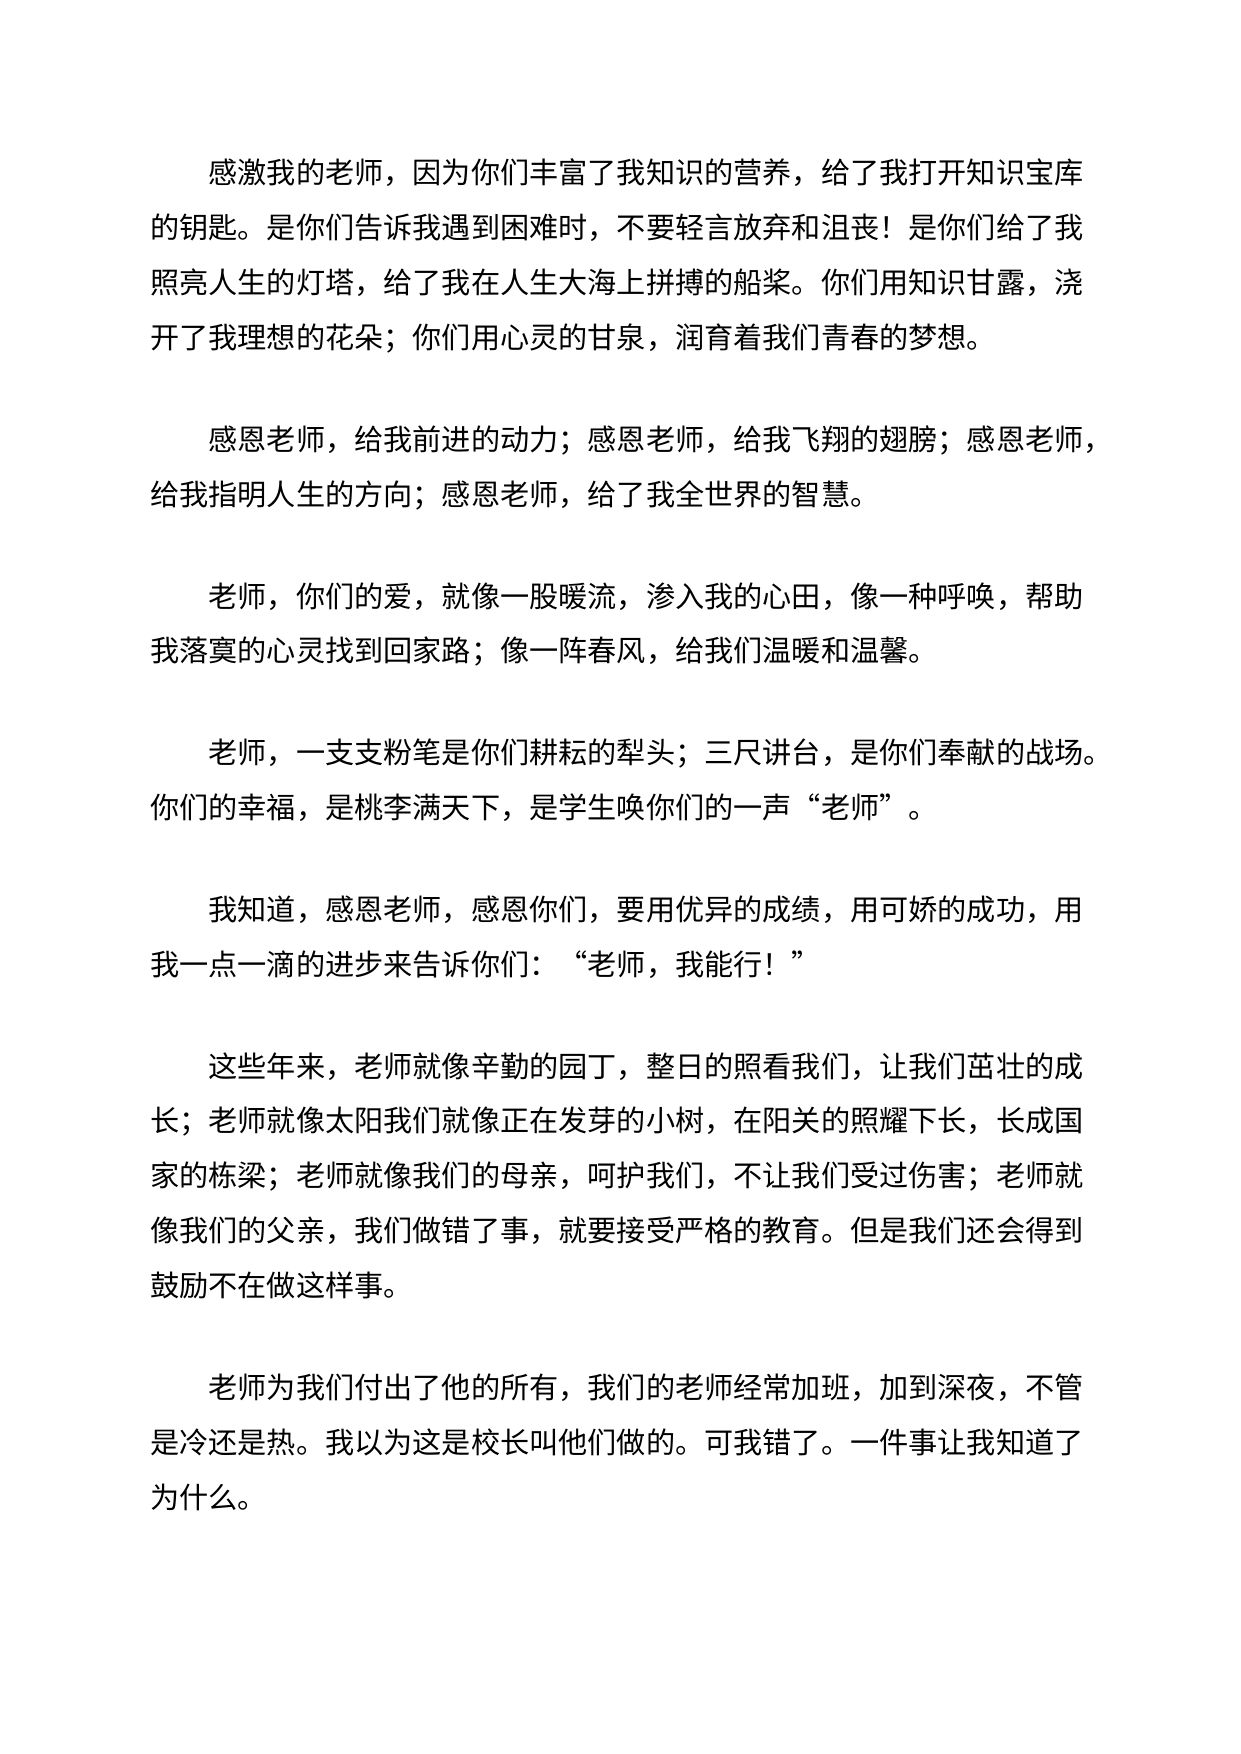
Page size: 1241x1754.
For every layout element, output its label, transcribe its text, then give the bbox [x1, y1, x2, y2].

text 我知道，感恩老师，感恩你们，要用优异的成绩，用可娇的成功，用我一点一滴的进步来告诉你们：“老师，我能行！” [150, 886, 1090, 984]
text 感恩老师，给我前进的动力；感恩老师，给我飞翔的翅膀；感恩老师，给我指明人生的方向；感恩老师，给了我全世界的智慧。 [150, 416, 1090, 514]
text 老师，你们的爱，就像一股暖流，渗入我的心田，像一种呼唤，帮助我落寞的心灵找到回家路；像一阵春风，给我们温暖和温馨。 [150, 573, 1090, 670]
text 感激我的老师，因为你们丰富了我知识的营养，给了我打开知识宝库的钥匙。是你们告诉我遇到困难时，不要轻言放弃和沮丧！是你们给了我照亮人生的灯塔，给了我在人生大海上拼搏的船桨。你们用知识甘露，浇开了我理想的花朵；你们用心灵的甘泉，润育着我们青春的梦想。 [150, 150, 1090, 357]
text 老师为我们付出了他的所有，我们的老师经常加班，加到深夜，不管是冷还是热。我以为这是校长叫他们做的。可我错了。一件事让我知道了为什么。 [150, 1364, 1090, 1517]
text 老师，一支支粉笔是你们耕耘的犁头；三尺讲台，是你们奉献的战场。你们的幸福，是桃李满天下，是学生唤你们的一声“老师”。 [150, 730, 1090, 827]
text 这些年来，老师就像辛勤的园丁，整日的照看我们，让我们茁壮的成长；老师就像太阳我们就像正在发芽的小树，在阳关的照耀下长，长成国家的栋梁；老师就像我们的母亲，呵护我们，不让我们受过伤害；老师就像我们的父亲，我们做错了事，就要接受严格的教育。但是我们还会得到鼓励不在做这样事。 [150, 1043, 1090, 1305]
